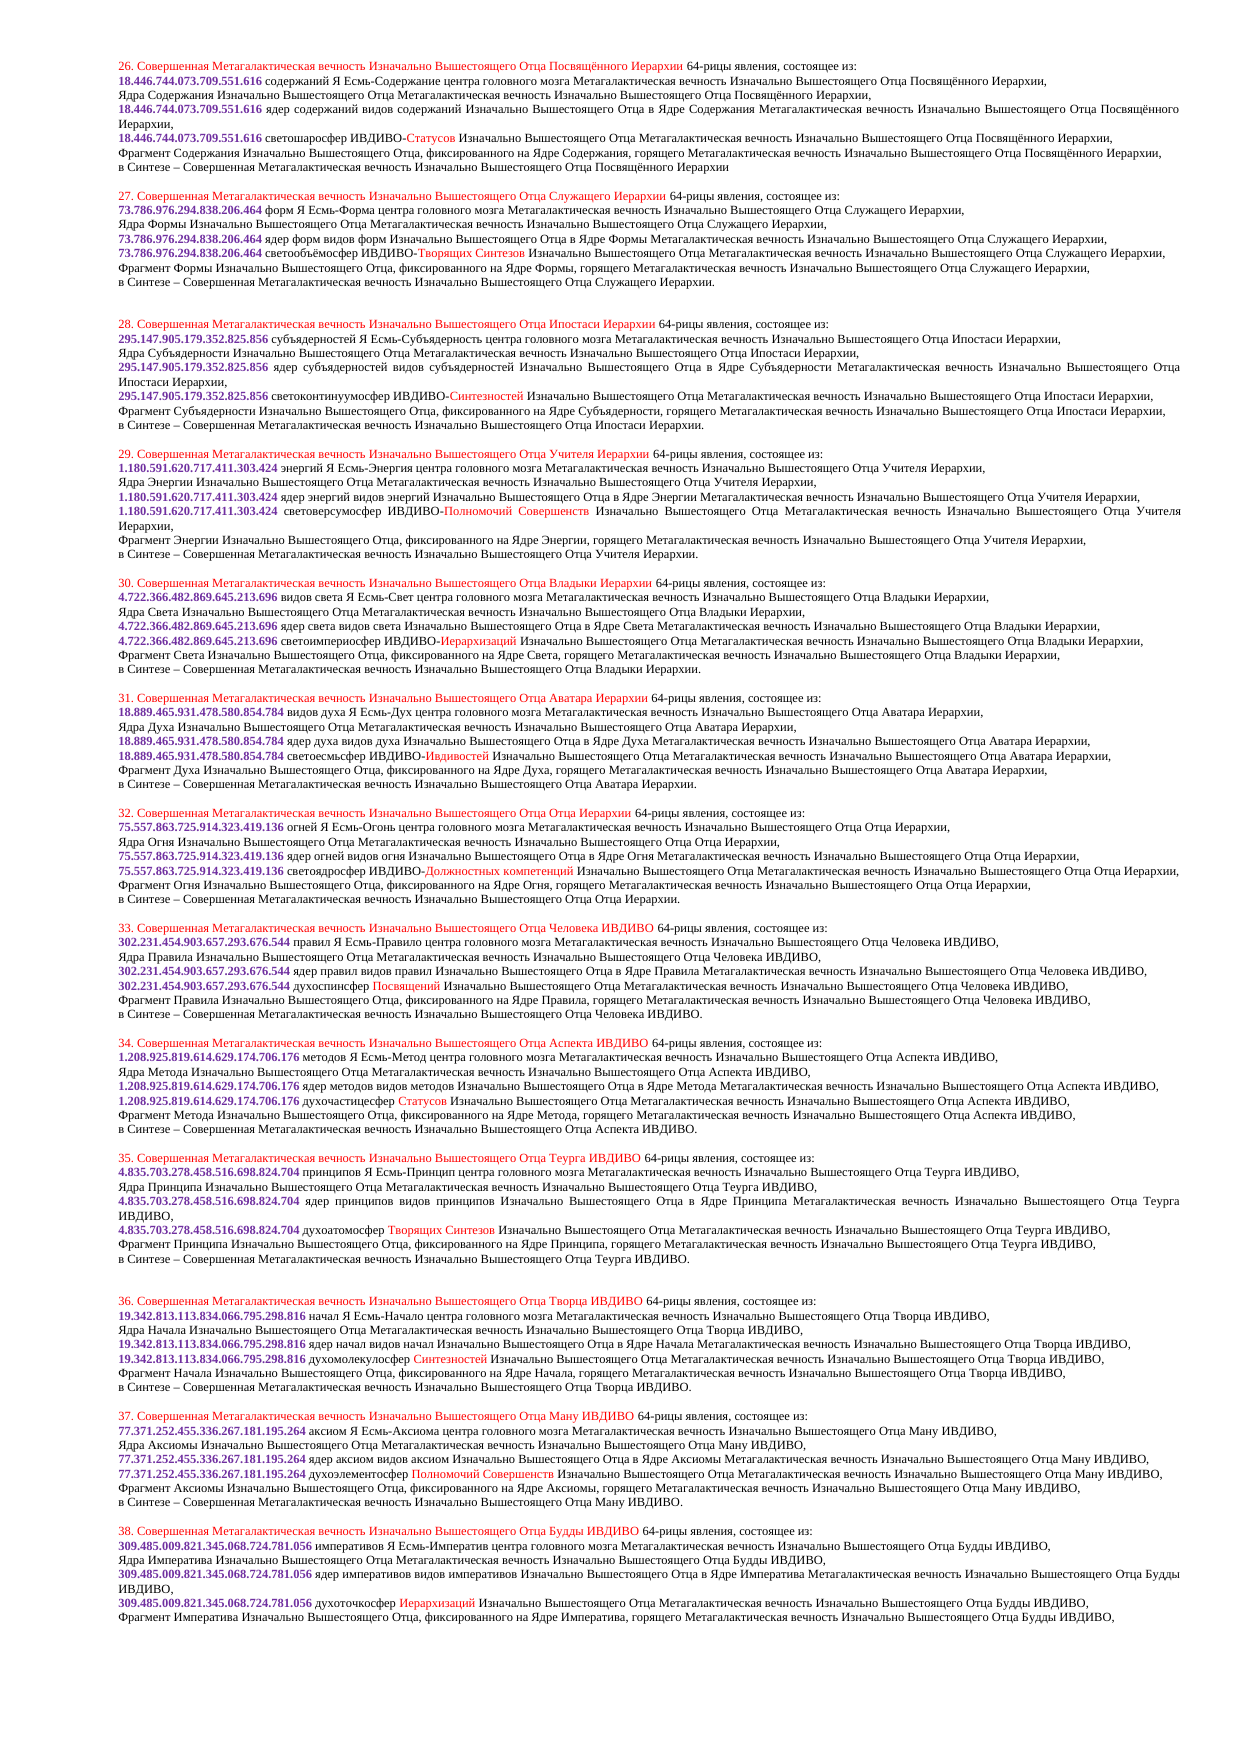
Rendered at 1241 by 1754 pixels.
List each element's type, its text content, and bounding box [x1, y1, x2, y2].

text в Синтезе – Совершенная Метагалактическая вечность Изначально Вышестоящего Отца Творца ИВДИВО. [118, 1380, 1181, 1394]
text Фрагмент Субъядерности Изначально Вышестоящего Отца, фиксированного на Ядре Субъядерности, горящего Метагалактическая вечность Изначально Вышестоящего Отца Ипостаси Иерархии, [118, 403, 1181, 418]
text Ядра Императива Изначально Вышестоящего Отца Метагалактическая вечность Изначально Вышестоящего Отца Будды ИВДИВО, [118, 1553, 1181, 1567]
text в Синтезе – Совершенная Метагалактическая вечность Изначально Вышестоящего Отца Аватара Иерархии. [118, 777, 1181, 791]
text в Синтезе – Совершенная Метагалактическая вечность Изначально Вышестоящего Отца Владыки Иерархии. [118, 662, 1181, 676]
text 4.835.703.278.458.516.698.824.704 духоатомосфер Творящих Синтезов Изначально Вышестоящего Отца Метагалактическая вечность Изначально Вышестоящего Отца Теурга ИВДИВО, [118, 1223, 1181, 1237]
text Ядра Аксиомы Изначально Вышестоящего Отца Метагалактическая вечность Изначально Вышестоящего Отца Ману ИВДИВО, [118, 1438, 1181, 1452]
text 33. Совершенная Метагалактическая вечность Изначально Вышестоящего Отца Человека ИВДИВО 64-рицы явления, состоящее из: [118, 921, 1181, 935]
text 35. Совершенная Метагалактическая вечность Изначально Вышестоящего Отца Теурга ИВДИВО 64-рицы явления, состоящее из: [118, 1151, 1181, 1165]
text 75.557.863.725.914.323.419.136 ядер огней видов огня Изначально Вышестоящего Отца в Ядре Огня Метагалактическая вечность Изначально Вышестоящего Отца Отца Иерархии, [118, 849, 1181, 863]
text 295.147.905.179.352.825.856 субъядерностей Я Есмь-Субъядерность центра головного мозга Метагалактическая вечность Изначально Вышестоящего Отца Ипостаси Иерархии, [118, 331, 1181, 346]
text 36. Совершенная Метагалактическая вечность Изначально Вышестоящего Отца Творца ИВДИВО 64-рицы явления, состоящее из: [118, 1294, 1181, 1308]
text Ядра Формы Изначально Вышестоящего Отца Метагалактическая вечность Изначально Вышестоящего Отца Служащего Иерархии, [118, 217, 1181, 232]
text 4.722.366.482.869.645.213.696 видов света Я Есмь-Свет центра головного мозга Метагалактическая вечность Изначально Вышестоящего Отца Владыки Иерархии, [118, 590, 1181, 604]
text 73.786.976.294.838.206.464 ядер форм видов форм Изначально Вышестоящего Отца в Ядре Формы Метагалактическая вечность Изначально Вышестоящего Отца Служащего Иерархии, [118, 232, 1181, 246]
text 18.446.744.073.709.551.616 светошаросфер ИВДИВО-Статусов Изначально Вышестоящего Отца Метагалактическая вечность Изначально Вышестоящего Отца Посвящённого Иерархии, [118, 131, 1181, 145]
text 27. Совершенная Метагалактическая вечность Изначально Вышестоящего Отца Служащего Иерархии 64-рицы явления, состоящее из: [118, 188, 1181, 203]
text 32. Совершенная Метагалактическая вечность Изначально Вышестоящего Отца Отца Иерархии 64-рицы явления, состоящее из: [118, 806, 1181, 820]
text 4.835.703.278.458.516.698.824.704 ядер принципов видов принципов Изначально Вышестоящего Отца в Ядре Принципа Метагалактическая вечность Изначально Вышестоящего Отца Теурга ИВДИВО, [118, 1194, 1181, 1223]
text 1.208.925.819.614.629.174.706.176 методов Я Есмь-Метод центра головного мозга Метагалактическая вечность Изначально Вышестоящего Отца Аспекта ИВДИВО, [118, 1050, 1181, 1064]
text 1.180.591.620.717.411.303.424 энергий Я Есмь-Энергия центра головного мозга Метагалактическая вечность Изначально Вышестоящего Отца Учителя Иерархии, [118, 461, 1181, 475]
text в Синтезе – Совершенная Метагалактическая вечность Изначально Вышестоящего Отца Посвящённого Иерархии [118, 160, 1181, 174]
text Ядра Начала Изначально Вышестоящего Отца Метагалактическая вечность Изначально Вышестоящего Отца Творца ИВДИВО, [118, 1323, 1181, 1337]
text в Синтезе – Совершенная Метагалактическая вечность Изначально Вышестоящего Отца Учителя Иерархии. [118, 547, 1181, 561]
text Ядра Правила Изначально Вышестоящего Отца Метагалактическая вечность Изначально Вышестоящего Отца Человека ИВДИВО, [118, 949, 1181, 964]
text 309.485.009.821.345.068.724.781.056 духоточкосфер Иерархизаций Изначально Вышестоящего Отца Метагалактическая вечность Изначально Вышестоящего Отца Будды ИВДИВО, [118, 1596, 1181, 1610]
text 18.889.465.931.478.580.854.784 ядер духа видов духа Изначально Вышестоящего Отца в Ядре Духа Метагалактическая вечность Изначально Вышестоящего Отца Аватара Иерархии, [118, 734, 1181, 748]
text 309.485.009.821.345.068.724.781.056 императивов Я Есмь-Императив центра головного мозга Метагалактическая вечность Изначально Вышестоящего Отца Будды ИВДИВО, [118, 1538, 1181, 1553]
text 309.485.009.821.345.068.724.781.056 ядер императивов видов императивов Изначально Вышестоящего Отца в Ядре Императива Метагалактическая вечность Изначально Вышестоящего Отца Будды ИВДИВО, [118, 1567, 1181, 1596]
text 1.180.591.620.717.411.303.424 ядер энергий видов энергий Изначально Вышестоящего Отца в Ядре Энергии Метагалактическая вечность Изначально Вышестоящего Отца Учителя Иерархии, [118, 489, 1181, 504]
text в Синтезе – Совершенная Метагалактическая вечность Изначально Вышестоящего Отца Ипостаси Иерархии. [118, 418, 1181, 432]
text 295.147.905.179.352.825.856 ядер субъядерностей видов субъядерностей Изначально Вышестоящего Отца в Ядре Субъядерности Метагалактическая вечность Изначально Вышестоящего Отца Ипостаси Иерархии, [118, 360, 1181, 389]
text Фрагмент Аксиомы Изначально Вышестоящего Отца, фиксированного на Ядре Аксиомы, горящего Метагалактическая вечность Изначально Вышестоящего Отца Ману ИВДИВО, [118, 1481, 1181, 1495]
text 4.722.366.482.869.645.213.696 светоимпериосфер ИВДИВО-Иерархизаций Изначально Вышестоящего Отца Метагалактическая вечность Изначально Вышестоящего Отца Владыки Иерархии, [118, 633, 1181, 648]
text 302.231.454.903.657.293.676.544 правил Я Есмь-Правило центра головного мозга Метагалактическая вечность Изначально Вышестоящего Отца Человека ИВДИВО, [118, 935, 1181, 949]
text Ядра Принципа Изначально Вышестоящего Отца Метагалактическая вечность Изначально Вышестоящего Отца Теурга ИВДИВО, [118, 1179, 1181, 1194]
text 77.371.252.455.336.267.181.195.264 аксиом Я Есмь-Аксиома центра головного мозга Метагалактическая вечность Изначально Вышестоящего Отца Ману ИВДИВО, [118, 1423, 1181, 1438]
text Фрагмент Правила Изначально Вышестоящего Отца, фиксированного на Ядре Правила, горящего Метагалактическая вечность Изначально Вышестоящего Отца Человека ИВДИВО, [118, 993, 1181, 1007]
text 73.786.976.294.838.206.464 светообъёмосфер ИВДИВО-Творящих Синтезов Изначально Вышестоящего Отца Метагалактическая вечность Изначально Вышестоящего Отца Служащего Иерархии, [118, 246, 1181, 260]
text в Синтезе – Совершенная Метагалактическая вечность Изначально Вышестоящего Отца Аспекта ИВДИВО. [118, 1122, 1181, 1136]
text Фрагмент Огня Изначально Вышестоящего Отца, фиксированного на Ядре Огня, горящего Метагалактическая вечность Изначально Вышестоящего Отца Отца Иерархии, [118, 878, 1181, 892]
text 29. Совершенная Метагалактическая вечность Изначально Вышестоящего Отца Учителя Иерархии 64-рицы явления, состоящее из: [118, 446, 1181, 461]
text в Синтезе – Совершенная Метагалактическая вечность Изначально Вышестоящего Отца Ману ИВДИВО. [118, 1495, 1181, 1509]
text Ядра Содержания Изначально Вышестоящего Отца Метагалактическая вечность Изначально Вышестоящего Отца Посвящённого Иерархии, [118, 88, 1181, 102]
text 1.180.591.620.717.411.303.424 световерсумосфер ИВДИВО-Полномочий Совершенств Изначально Вышестоящего Отца Метагалактическая вечность Изначально Вышестоящего Отца Учителя Иерархии, [118, 504, 1181, 533]
text Фрагмент Формы Изначально Вышестоящего Отца, фиксированного на Ядре Формы, горящего Метагалактическая вечность Изначально Вышестоящего Отца Служащего Иерархии, [118, 260, 1181, 275]
text 19.342.813.113.834.066.795.298.816 начал Я Есмь-Начало центра головного мозга Метагалактическая вечность Изначально Вышестоящего Отца Творца ИВДИВО, [118, 1308, 1181, 1323]
text 4.835.703.278.458.516.698.824.704 принципов Я Есмь-Принцип центра головного мозга Метагалактическая вечность Изначально Вышестоящего Отца Теурга ИВДИВО, [118, 1165, 1181, 1179]
text 18.446.744.073.709.551.616 содержаний Я Есмь-Содержание центра головного мозга Метагалактическая вечность Изначально Вышестоящего Отца Посвящённого Иерархии, [118, 73, 1181, 88]
text 295.147.905.179.352.825.856 светоконтинуумосфер ИВДИВО-Синтезностей Изначально Вышестоящего Отца Метагалактическая вечность Изначально Вышестоящего Отца Ипостаси Иерархии, [118, 389, 1181, 403]
text 18.889.465.931.478.580.854.784 светоесмьсфер ИВДИВО-Ивдивостей Изначально Вышестоящего Отца Метагалактическая вечность Изначально Вышестоящего Отца Аватара Иерархии, [118, 748, 1181, 763]
text Ядра Субъядерности Изначально Вышестоящего Отца Метагалактическая вечность Изначально Вышестоящего Отца Ипостаси Иерархии, [118, 346, 1181, 360]
text 1.208.925.819.614.629.174.706.176 ядер методов видов методов Изначально Вышестоящего Отца в Ядре Метода Метагалактическая вечность Изначально Вышестоящего Отца Аспекта ИВДИВО, [118, 1079, 1181, 1093]
text в Синтезе – Совершенная Метагалактическая вечность Изначально Вышестоящего Отца Служащего Иерархии. [118, 275, 1181, 289]
text Фрагмент Содержания Изначально Вышестоящего Отца, фиксированного на Ядре Содержания, горящего Метагалактическая вечность Изначально Вышестоящего Отца Посвящённого Иерархии, [118, 145, 1181, 160]
text Фрагмент Метода Изначально Вышестоящего Отца, фиксированного на Ядре Метода, горящего Метагалактическая вечность Изначально Вышестоящего Отца Аспекта ИВДИВО, [118, 1108, 1181, 1122]
text Ядра Огня Изначально Вышестоящего Отца Метагалактическая вечность Изначально Вышестоящего Отца Отца Иерархии, [118, 834, 1181, 849]
text 18.446.744.073.709.551.616 ядер содержаний видов содержаний Изначально Вышестоящего Отца в Ядре Содержания Метагалактическая вечность Изначально Вышестоящего Отца Посвящённого Иерархии, [118, 102, 1181, 131]
text 4.722.366.482.869.645.213.696 ядер света видов света Изначально Вышестоящего Отца в Ядре Света Метагалактическая вечность Изначально Вышестоящего Отца Владыки Иерархии, [118, 619, 1181, 633]
text Ядра Света Изначально Вышестоящего Отца Метагалактическая вечность Изначально Вышестоящего Отца Владыки Иерархии, [118, 604, 1181, 619]
text 75.557.863.725.914.323.419.136 светоядросфер ИВДИВО-Должностных компетенций Изначально Вышестоящего Отца Метагалактическая вечность Изначально Вышестоящего Отца Отца Иерархии, [118, 863, 1181, 878]
text Ядра Духа Изначально Вышестоящего Отца Метагалактическая вечность Изначально Вышестоящего Отца Аватара Иерархии, [118, 719, 1181, 734]
text Ядра Энергии Изначально Вышестоящего Отца Метагалактическая вечность Изначально Вышестоящего Отца Учителя Иерархии, [118, 475, 1181, 489]
text 77.371.252.455.336.267.181.195.264 духоэлементосфер Полномочий Совершенств Изначально Вышестоящего Отца Метагалактическая вечность Изначально Вышестоящего Отца Ману ИВДИВО, [118, 1466, 1181, 1481]
text 37. Совершенная Метагалактическая вечность Изначально Вышестоящего Отца Ману ИВДИВО 64-рицы явления, состоящее из: [118, 1409, 1181, 1423]
text Фрагмент Императива Изначально Вышестоящего Отца, фиксированного на Ядре Императива, горящего Метагалактическая вечность Изначально Вышестоящего Отца Будды ИВДИВО, [118, 1610, 1181, 1624]
text 26. Совершенная Метагалактическая вечность Изначально Вышестоящего Отца Посвящённого Иерархии 64-рицы явления, состоящее из: [118, 59, 1181, 73]
text в Синтезе – Совершенная Метагалактическая вечность Изначально Вышестоящего Отца Отца Иерархии. [118, 892, 1181, 906]
text 18.889.465.931.478.580.854.784 видов духа Я Есмь-Дух центра головного мозга Метагалактическая вечность Изначально Вышестоящего Отца Аватара Иерархии, [118, 705, 1181, 719]
text Фрагмент Духа Изначально Вышестоящего Отца, фиксированного на Ядре Духа, горящего Метагалактическая вечность Изначально Вышестоящего Отца Аватара Иерархии, [118, 763, 1181, 777]
text 302.231.454.903.657.293.676.544 ядер правил видов правил Изначально Вышестоящего Отца в Ядре Правила Метагалактическая вечность Изначально Вышестоящего Отца Человека ИВДИВО, [118, 964, 1181, 978]
text 28. Совершенная Метагалактическая вечность Изначально Вышестоящего Отца Ипостаси Иерархии 64-рицы явления, состоящее из: [118, 317, 1181, 331]
text Фрагмент Энергии Изначально Вышестоящего Отца, фиксированного на Ядре Энергии, горящего Метагалактическая вечность Изначально Вышестоящего Отца Учителя Иерархии, [118, 533, 1181, 547]
text Фрагмент Начала Изначально Вышестоящего Отца, фиксированного на Ядре Начала, горящего Метагалактическая вечность Изначально Вышестоящего Отца Творца ИВДИВО, [118, 1366, 1181, 1380]
text 38. Совершенная Метагалактическая вечность Изначально Вышестоящего Отца Будды ИВДИВО 64-рицы явления, состоящее из: [118, 1524, 1181, 1538]
text Фрагмент Света Изначально Вышестоящего Отца, фиксированного на Ядре Света, горящего Метагалактическая вечность Изначально Вышестоящего Отца Владыки Иерархии, [118, 648, 1181, 662]
text 19.342.813.113.834.066.795.298.816 духомолекулосфер Синтезностей Изначально Вышестоящего Отца Метагалактическая вечность Изначально Вышестоящего Отца Творца ИВДИВО, [118, 1351, 1181, 1366]
text Ядра Метода Изначально Вышестоящего Отца Метагалактическая вечность Изначально Вышестоящего Отца Аспекта ИВДИВО, [118, 1064, 1181, 1079]
text в Синтезе – Совершенная Метагалактическая вечность Изначально Вышестоящего Отца Теурга ИВДИВО. [118, 1251, 1181, 1266]
text 302.231.454.903.657.293.676.544 духоспинсфер Посвящений Изначально Вышестоящего Отца Метагалактическая вечность Изначально Вышестоящего Отца Человека ИВДИВО, [118, 978, 1181, 993]
text 19.342.813.113.834.066.795.298.816 ядер начал видов начал Изначально Вышестоящего Отца в Ядре Начала Метагалактическая вечность Изначально Вышестоящего Отца Творца ИВДИВО, [118, 1337, 1181, 1351]
text 30. Совершенная Метагалактическая вечность Изначально Вышестоящего Отца Владыки Иерархии 64-рицы явления, состоящее из: [118, 576, 1181, 590]
text 77.371.252.455.336.267.181.195.264 ядер аксиом видов аксиом Изначально Вышестоящего Отца в Ядре Аксиомы Метагалактическая вечность Изначально Вышестоящего Отца Ману ИВДИВО, [118, 1452, 1181, 1466]
text 73.786.976.294.838.206.464 форм Я Есмь-Форма центра головного мозга Метагалактическая вечность Изначально Вышестоящего Отца Служащего Иерархии, [118, 203, 1181, 217]
text 31. Совершенная Метагалактическая вечность Изначально Вышестоящего Отца Аватара Иерархии 64-рицы явления, состоящее из: [118, 691, 1181, 705]
text 34. Совершенная Метагалактическая вечность Изначально Вышестоящего Отца Аспекта ИВДИВО 64-рицы явления, состоящее из: [118, 1036, 1181, 1050]
text 1.208.925.819.614.629.174.706.176 духочастицесфер Статусов Изначально Вышестоящего Отца Метагалактическая вечность Изначально Вышестоящего Отца Аспекта ИВДИВО, [118, 1093, 1181, 1108]
text в Синтезе – Совершенная Метагалактическая вечность Изначально Вышестоящего Отца Человека ИВДИВО. [118, 1007, 1181, 1021]
text 75.557.863.725.914.323.419.136 огней Я Есмь-Огонь центра головного мозга Метагалактическая вечность Изначально Вышестоящего Отца Отца Иерархии, [118, 820, 1181, 834]
text Фрагмент Принципа Изначально Вышестоящего Отца, фиксированного на Ядре Принципа, горящего Метагалактическая вечность Изначально Вышестоящего Отца Теурга ИВДИВО, [118, 1237, 1181, 1251]
